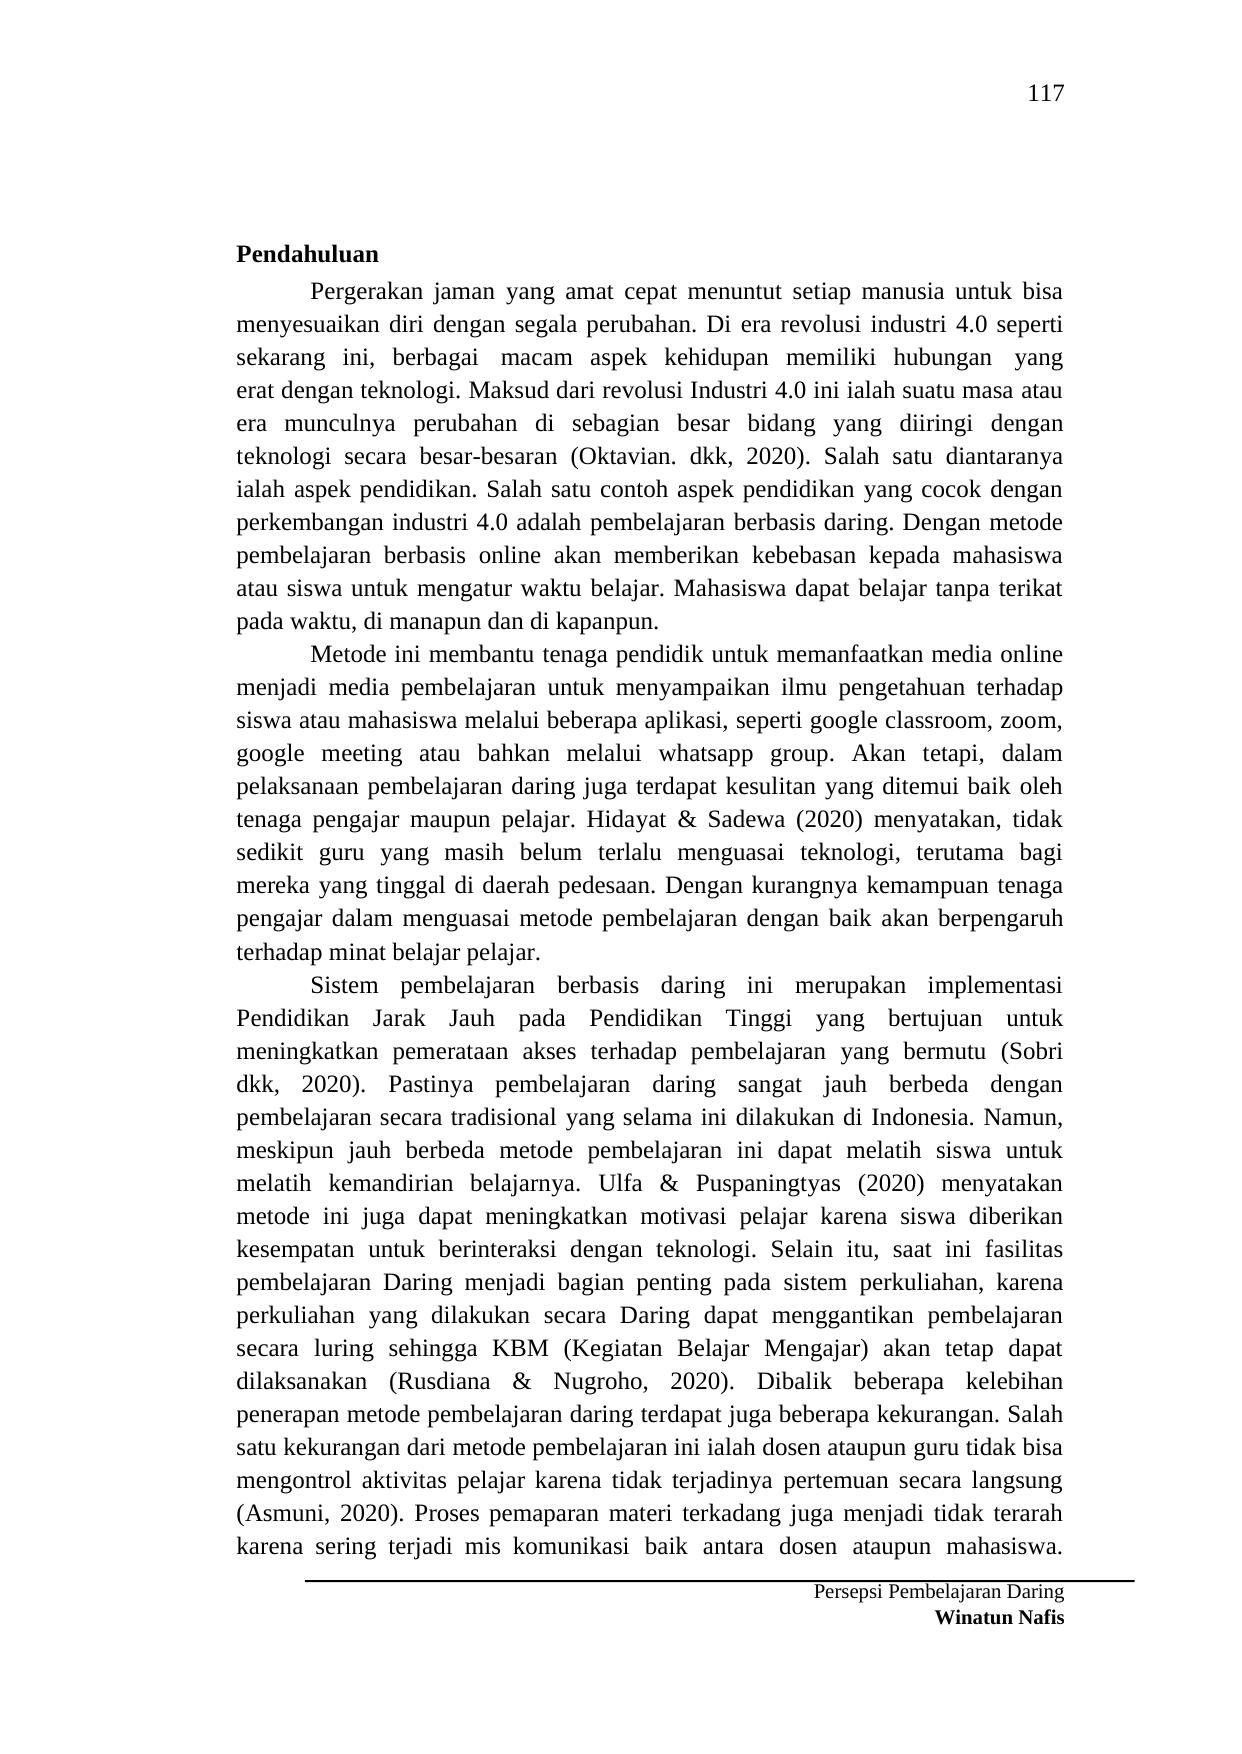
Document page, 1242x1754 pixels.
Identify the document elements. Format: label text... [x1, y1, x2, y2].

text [236, 970, 1063, 1560]
text Pergerakan jaman yang amat cepat menuntut setiap manusia untuk bisa menyesuaikan diri dengan segala perubahan. Di era revolusi industri 4.0 seperti sekarang ini, berbagai macam aspek kehidupan memiliki hubungan yang erat dengan teknologi. Maksud dari revolusi Industri 4.0 ini ialah suatu masa atau era munculnya perubahan di sebagian besar bidang yang diiringi dengan teknologi secara besar-besaran (Oktavian. dkk, 2020). Salah satu diantaranya ialah aspek pendidikan. Salah satu contoh aspek pendidikan yang cocok dengan perkembangan industri 4.0 adalah pembelajaran berbasis daring. Dengan metode pembelajaran berbasis online akan memberikan kebebasan kepada mahasiswa atau siswa untuk mengatur waktu belajar. Mahasiswa dapat belajar tanpa terikat pada waktu, di manapun dan di kapanpun. [236, 276, 1063, 635]
text Metode ini membantu tenaga pendidik untuk memanfaatkan media online menjadi media pembelajaran untuk menyampaikan ilmu pengetahuan terhadap siswa atau mahasiswa melalui beberapa aplikasi, seperti google classroom, zoom, google meeting atau bahkan melalui whatsapp group. Akan tetapi, dalam pelaksanaan pembelajaran daring juga terdapat kesulitan yang ditemui baik oleh tenaga pengajar maupun pelajar. Hidayat & Sadewa (2020) menyatakan, tidak sedikit guru yang masih belum terlalu menguasai teknologi, terutama bagi mereka yang tinggal di daerah pedesaan. Dengan kurangnya kemampuan tenaga pengajar dalam menguasai metode pembelajaran dengan baik akan berpengaruh terhadap minat belajar pelajar. [236, 639, 1063, 965]
text Pendahuluan [236, 239, 1063, 268]
